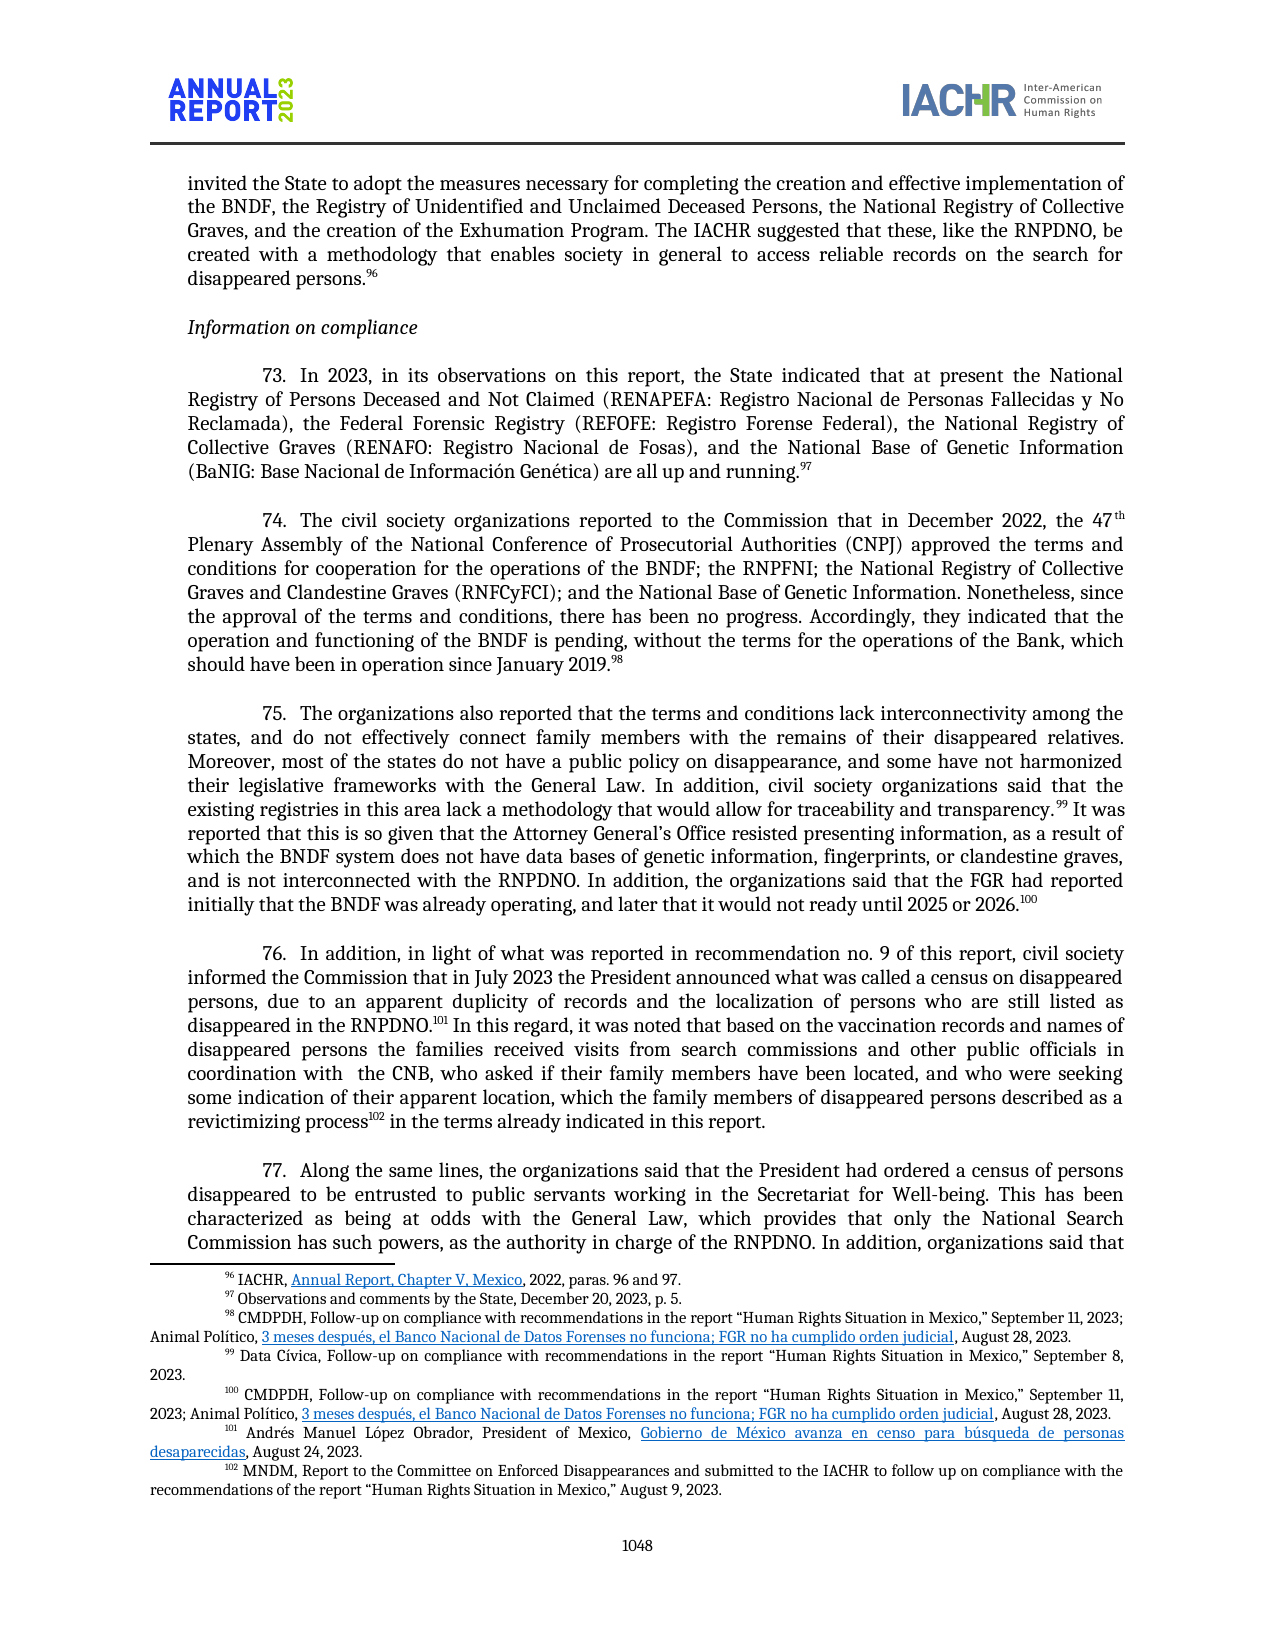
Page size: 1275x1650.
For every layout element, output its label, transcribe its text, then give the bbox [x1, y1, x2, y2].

text Information on compliance [150, 316, 1125, 340]
picture [161, 75, 304, 127]
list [187, 171, 1125, 291]
list In addition, in light of what was reported in recommendation no. 9 of this report, civil society informed the Commission that in July 2023 the President announced what was called a census on disappeared persons, due to an apparent duplicity of records and the localization of persons who are still listed as disappeared in the RNPDNO. In this regard, it was noted that based on the vaccination records and names of disappeared persons the families received visits from search commissions and other public officials in coordination with the CNB, who asked if their family members have been located, and who were seeking some indication of their apparent location, which the family members of disappeared persons described as a revictimizing process in the terms already indicated in this report. [187, 942, 1125, 1134]
picture [893, 75, 1114, 127]
list The civil society organizations reported to the Commission that in December 2022, the 47th Plenary Assembly of the National Conference of Prosecutorial Authorities (CNPJ) approved the terms and conditions for cooperation for the operations of the BNDF; the RNPFNI; the National Registry of Collective Graves and Clandestine Graves (RNFCyFCI); and the National Base of Genetic Information. Nonetheless, since the approval of the terms and conditions, there has been no progress. Accordingly, they indicated that the operation and functioning of the BNDF is pending, without the terms for the operations of the Bank, which should have been in operation since January 2019. [187, 509, 1125, 676]
list In 2023, in its observations on this report, the State indicated that at present the National Registry of Persons Deceased and Not Claimed (RENAPEFA: Registro Nacional de Personas Fallecidas y No Reclamada), the Federal Forensic Registry (REFOFE: Registro Forense Federal), the National Registry of Collective Graves (RENAFO: Registro Nacional de Fosas), and the National Base of Genetic Information (BaNIG: Base Nacional de Información Genética) are all up and running. [187, 364, 1125, 484]
list The organizations also reported that the terms and conditions lack interconnectivity among the states, and do not effectively connect family members with the remains of their disappeared relatives. Moreover, most of the states do not have a public policy on disappearance, and some have not harmonized their legislative frameworks with the General Law. In addition, civil society organizations said that the existing registries in this area lack a methodology that would allow for traceability and transparency. It was reported that this is so given that the Attorney General’s Office resisted presenting information, as a result of which the BNDF system does not have data bases of genetic information, fingerprints, or clandestine graves, and is not interconnected with the RNPDNO. In addition, the organizations said that the FGR had reported initially that the BNDF was already operating, and later that it would not ready until 2025 or 2026. [187, 701, 1125, 917]
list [187, 1159, 1125, 1254]
